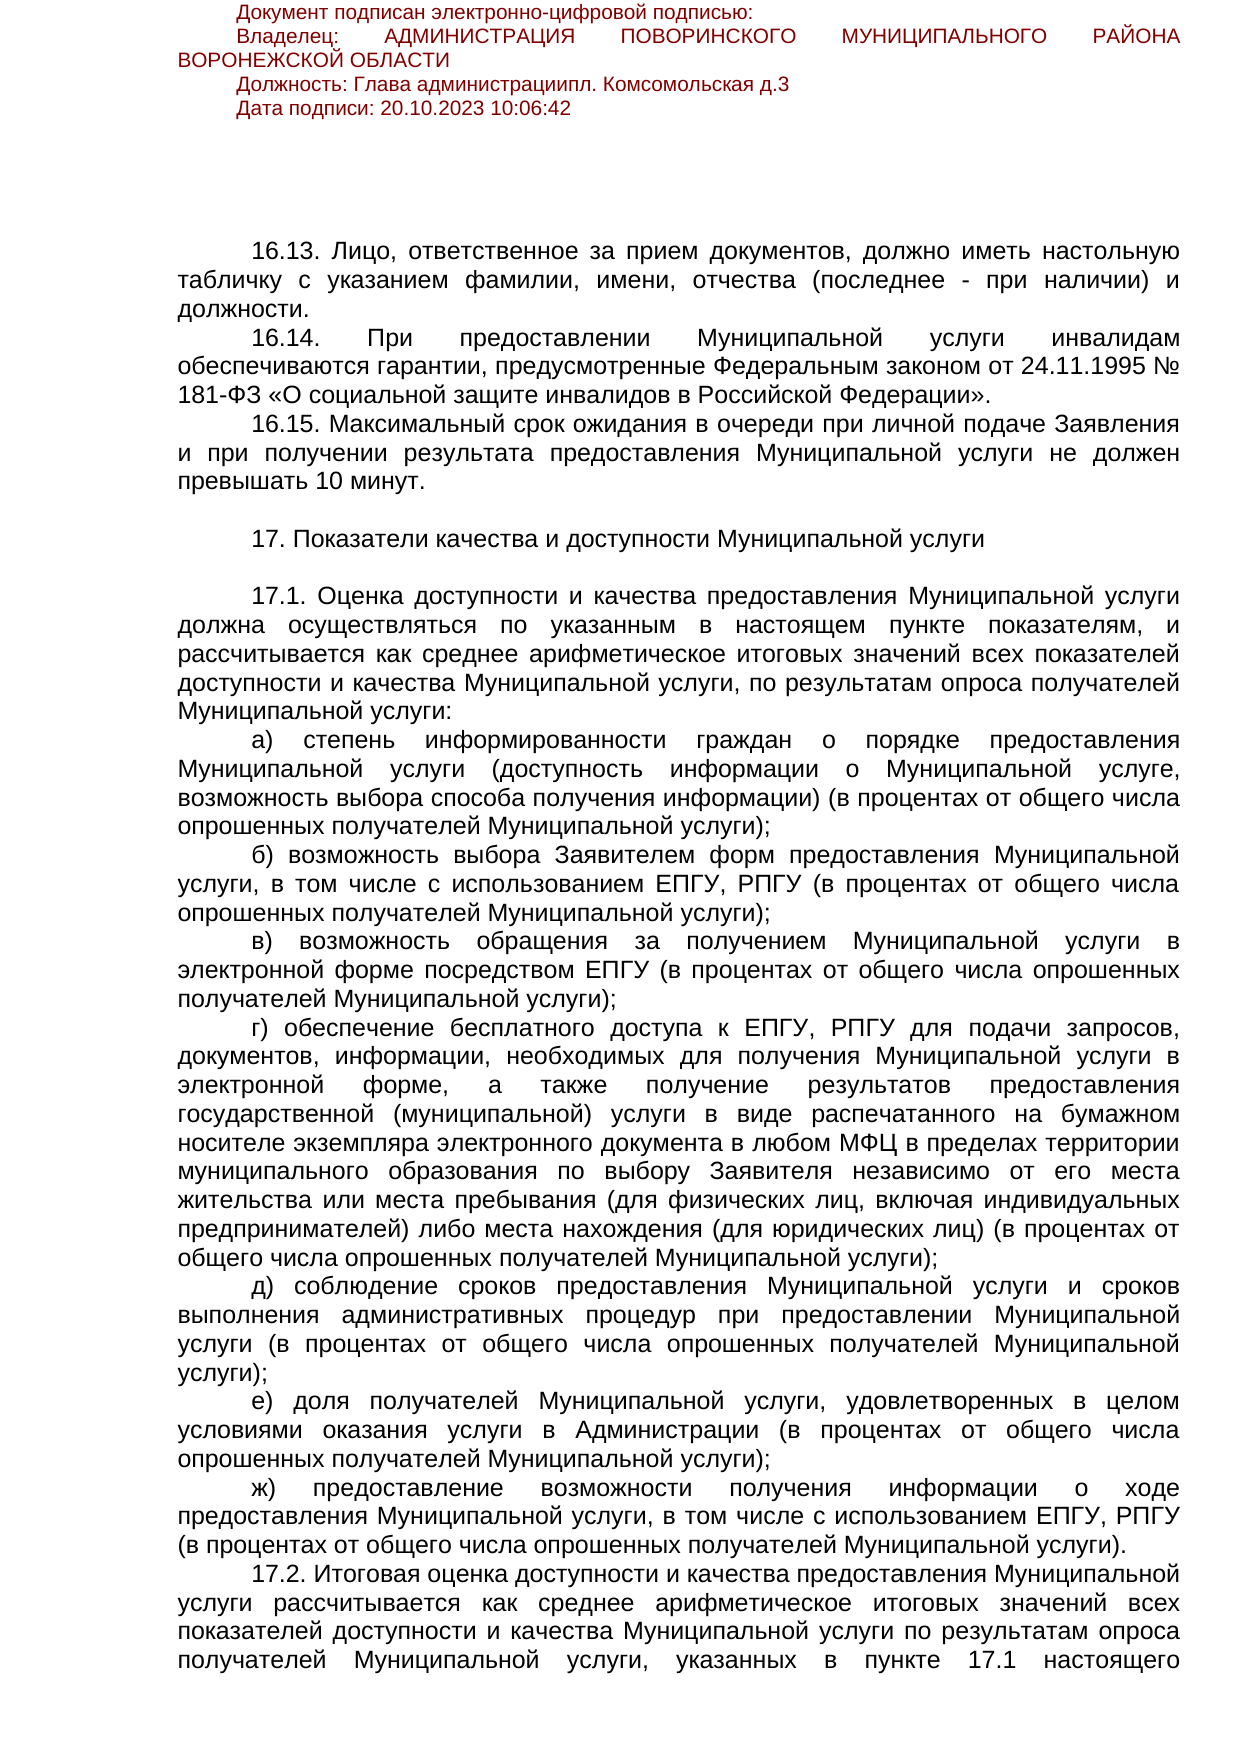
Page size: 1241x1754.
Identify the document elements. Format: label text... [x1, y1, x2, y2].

text 16.15. Максимальный срок ожидания в очереди при личной подаче Заявления и при получении результата предоставления Муниципальной услуги не должен превышать 10 минут. [177, 409, 1181, 495]
text 16.13. Лицо, ответственное за прием документов, должно иметь настольную табличку с указанием фамилии, имени, отчества (последнее - при наличии) и должности. [177, 236, 1181, 322]
text 16.14. При предоставлении Муниципальной услуги инвалидам обеспечиваются гарантии, предусмотренные Федеральным законом от 24.11.1995 № 181-ФЗ «О социальной защите инвалидов в Российской Федерации». [177, 322, 1181, 409]
text а) степень информированности граждан о порядке предоставления Муниципальной услуги (доступность информации о Муниципальной услуге, возможность выбора способа получения информации) (в процентах от общего числа опрошенных получателей Муниципальной услуги); [177, 725, 1181, 840]
text 17.1. Оценка доступности и качества предоставления Муниципальной услуги должна осуществляться по указанным в настоящем пункте показателям, и рассчитывается как среднее арифметическое итоговых значений всех показателей доступности и качества Муниципальной услуги, по результатам опроса получателей Муниципальной услуги: [177, 581, 1181, 725]
text ж) предоставление возможности получения информации о ходе предоставления Муниципальной услуги, в том числе с использованием ЕПГУ, РПГУ (в процентах от общего числа опрошенных получателей Муниципальной услуги). [177, 1472, 1181, 1559]
text б) возможность выбора Заявителем форм предоставления Муниципальной услуги, в том числе с использованием ЕПГУ, РПГУ (в процентах от общего числа опрошенных получателей Муниципальной услуги); [177, 840, 1181, 926]
text е) доля получателей Муниципальной услуги, удовлетворенных в целом условиями оказания услуги в Администрации (в процентах от общего числа опрошенных получателей Муниципальной услуги); [177, 1386, 1181, 1472]
text д) соблюдение сроков предоставления Муниципальной услуги и сроков выполнения административных процедур при предоставлении Муниципальной услуги (в процентах от общего числа опрошенных получателей Муниципальной услуги); [177, 1271, 1181, 1386]
text 17. Показатели качества и доступности Муниципальной услуги [177, 524, 1181, 552]
text в) возможность обращения за получением Муниципальной услуги в электронной форме посредством ЕПГУ (в процентах от общего числа опрошенных получателей Муниципальной услуги); [177, 926, 1181, 1012]
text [177, 1559, 1181, 1674]
text г) обеспечение бесплатного доступа к ЕПГУ, РПГУ для подачи запросов, документов, информации, необходимых для получения Муниципальной услуги в электронной форме, а также получение результатов предоставления государственной (муниципальной) услуги в виде распечатанного на бумажном носителе экземпляра электронного документа в любом МФЦ в пределах территории муниципального образования по выбору Заявителя независимо от его места жительства или места пребывания (для физических лиц, включая индивидуальных предпринимателей) либо места нахождения (для юридических лиц) (в процентах от общего числа опрошенных получателей Муниципальной услуги); [177, 1012, 1181, 1271]
